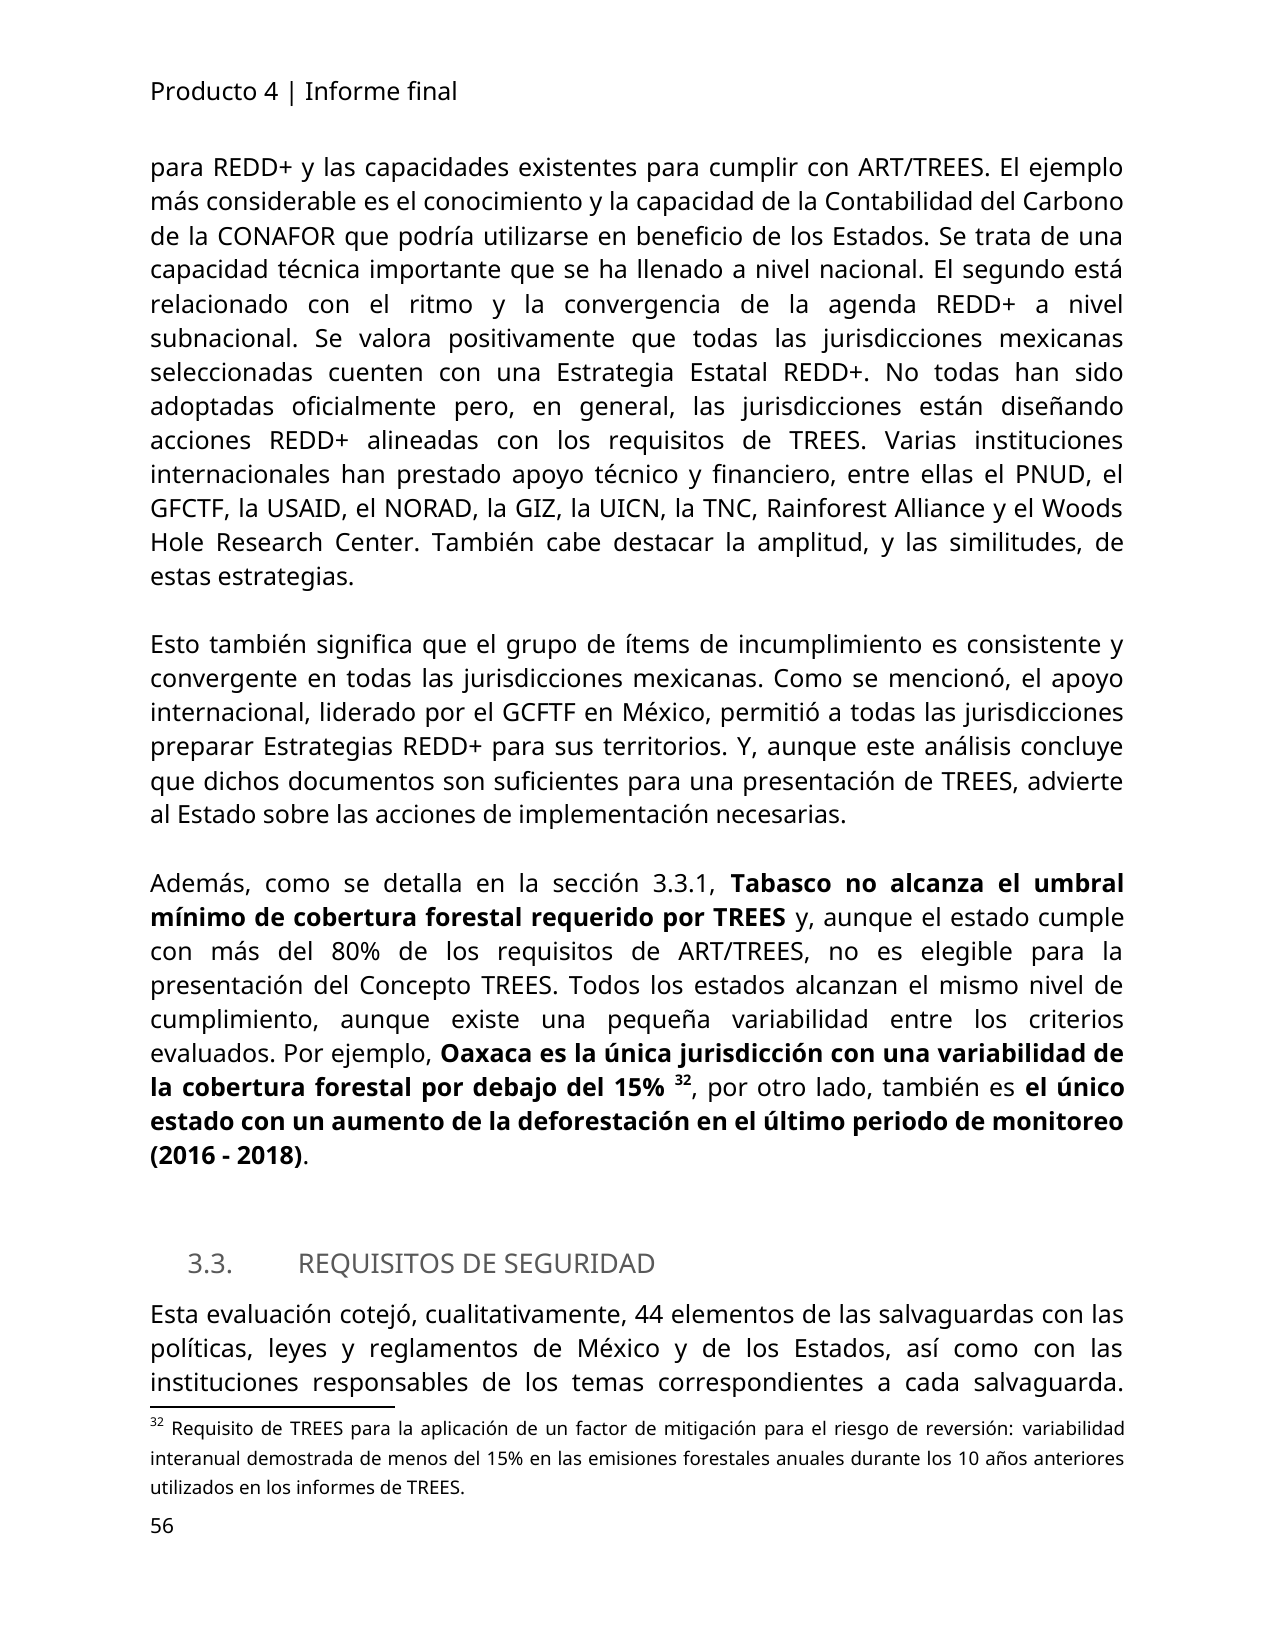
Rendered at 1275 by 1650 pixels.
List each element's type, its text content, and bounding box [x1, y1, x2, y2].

subtitle REQUISITOS DE SEGURIDAD [187, 1244, 1125, 1281]
text Esto también significa que el grupo de ítems de incumplimiento es consistente y convergente en todas las jurisdicciones mexicanas. Como se mencionó, el apoyo internacional, liderado por el GCFTF en México, permitió a todas las jurisdicciones preparar Estrategias REDD+ para sus territorios. Y, aunque este análisis concluye que dichos documentos son suficientes para una presentación de TREES, advierte al Estado sobre las acciones de implementación necesarias. [150, 627, 1125, 831]
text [150, 150, 1125, 593]
text Además, como se detalla en la sección 3.3.1, Tabasco no alcanza el umbral mínimo de cobertura forestal requerido por TREES y, aunque el estado cumple con más del 80% de los requisitos de ART/TREES, no es elegible para la presentación del Concepto TREES. Todos los estados alcanzan el mismo nivel de cumplimiento, aunque existe una pequeña variabilidad entre los criterios evaluados. Por ejemplo, Oaxaca es la única jurisdicción con una variabilidad de la cobertura forestal por debajo del 15% , por otro lado, también es el único estado con un aumento de la deforestación en el último periodo de monitoreo (2016 - 2018). [150, 865, 1125, 1172]
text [150, 1297, 1125, 1399]
